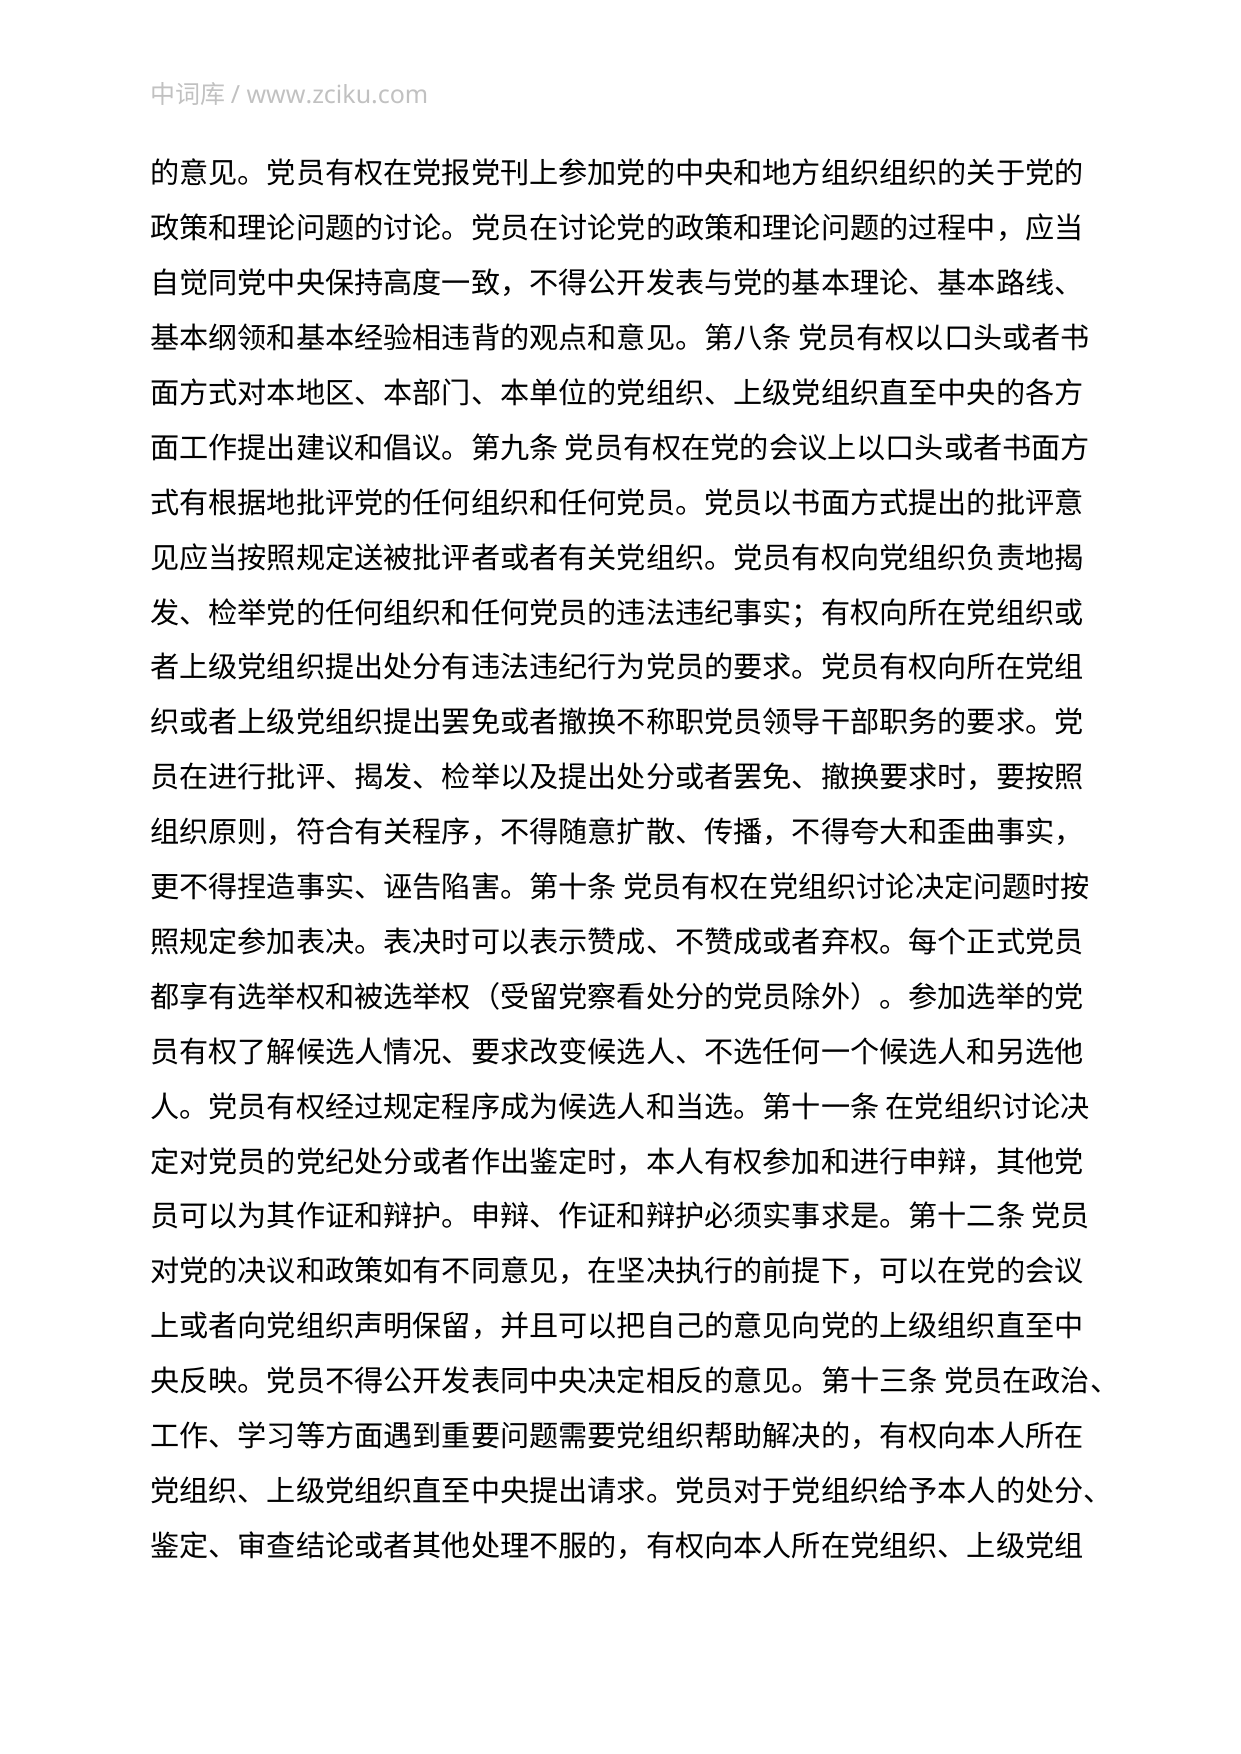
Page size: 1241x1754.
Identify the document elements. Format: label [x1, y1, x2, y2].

text [150, 150, 1090, 1565]
